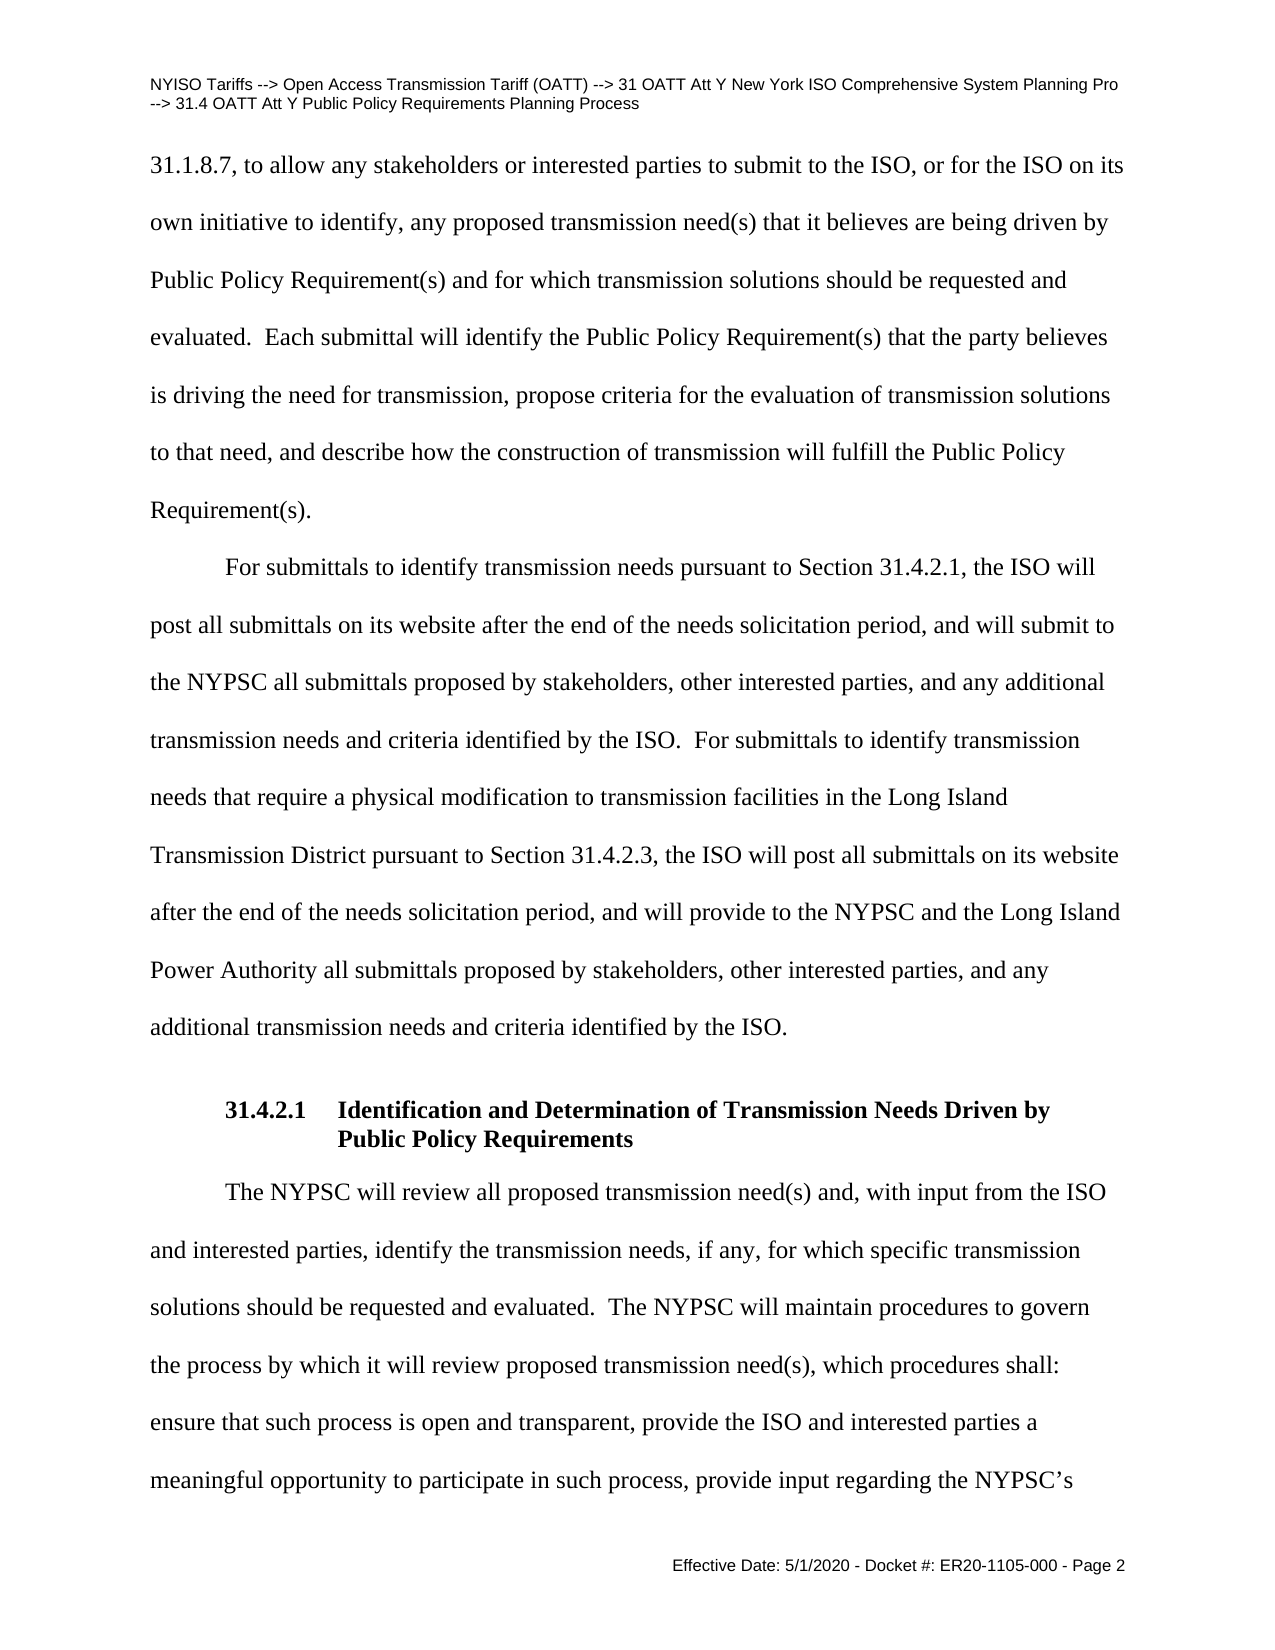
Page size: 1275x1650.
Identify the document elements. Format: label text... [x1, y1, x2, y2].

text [150, 150, 1125, 524]
subtitle 31.4.2.1 Identification and Determination of Transmission Needs Driven by Public Policy Requirements [225, 1095, 1125, 1152]
text For submittals to identify transmission needs pursuant to Section 31.4.2.1, the ISO will post all submittals on its website after the end of the needs solicitation period, and will submit to the NYPSC all submittals proposed by stakeholders, other interested parties, and any additional transmission needs and criteria identified by the ISO. For submittals to identify transmission needs that require a physical modification to transmission facilities in the Long Island Transmission District pursuant to Section 31.4.2.3, the ISO will post all submittals on its website after the end of the needs solicitation period, and will provide to the NYPSC and the Long Island Power Authority all submittals proposed by stakeholders, other interested parties, and any additional transmission needs and criteria identified by the ISO. [150, 552, 1125, 1041]
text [150, 1177, 1125, 1494]
